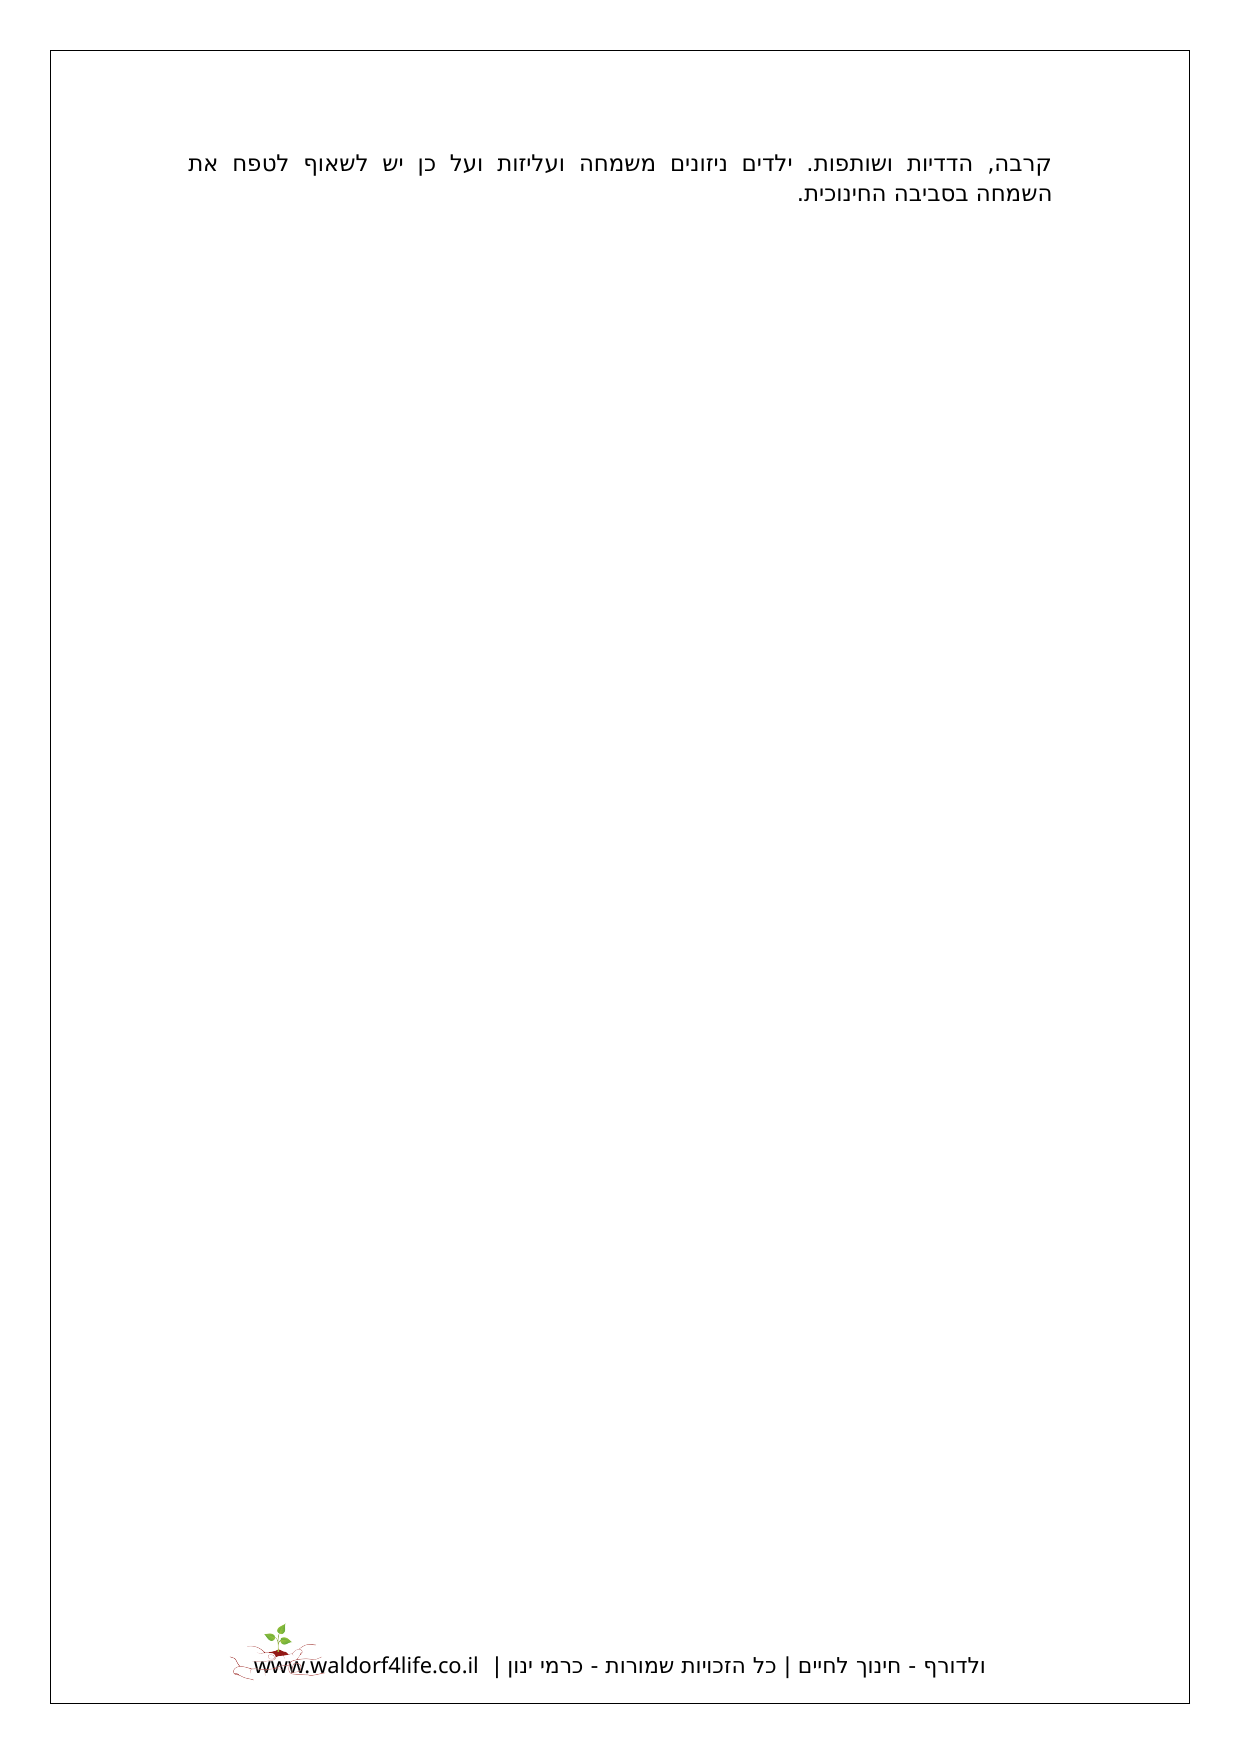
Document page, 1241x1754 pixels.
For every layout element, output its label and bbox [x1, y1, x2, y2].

text [187, 150, 1053, 207]
picture [221, 1616, 332, 1686]
